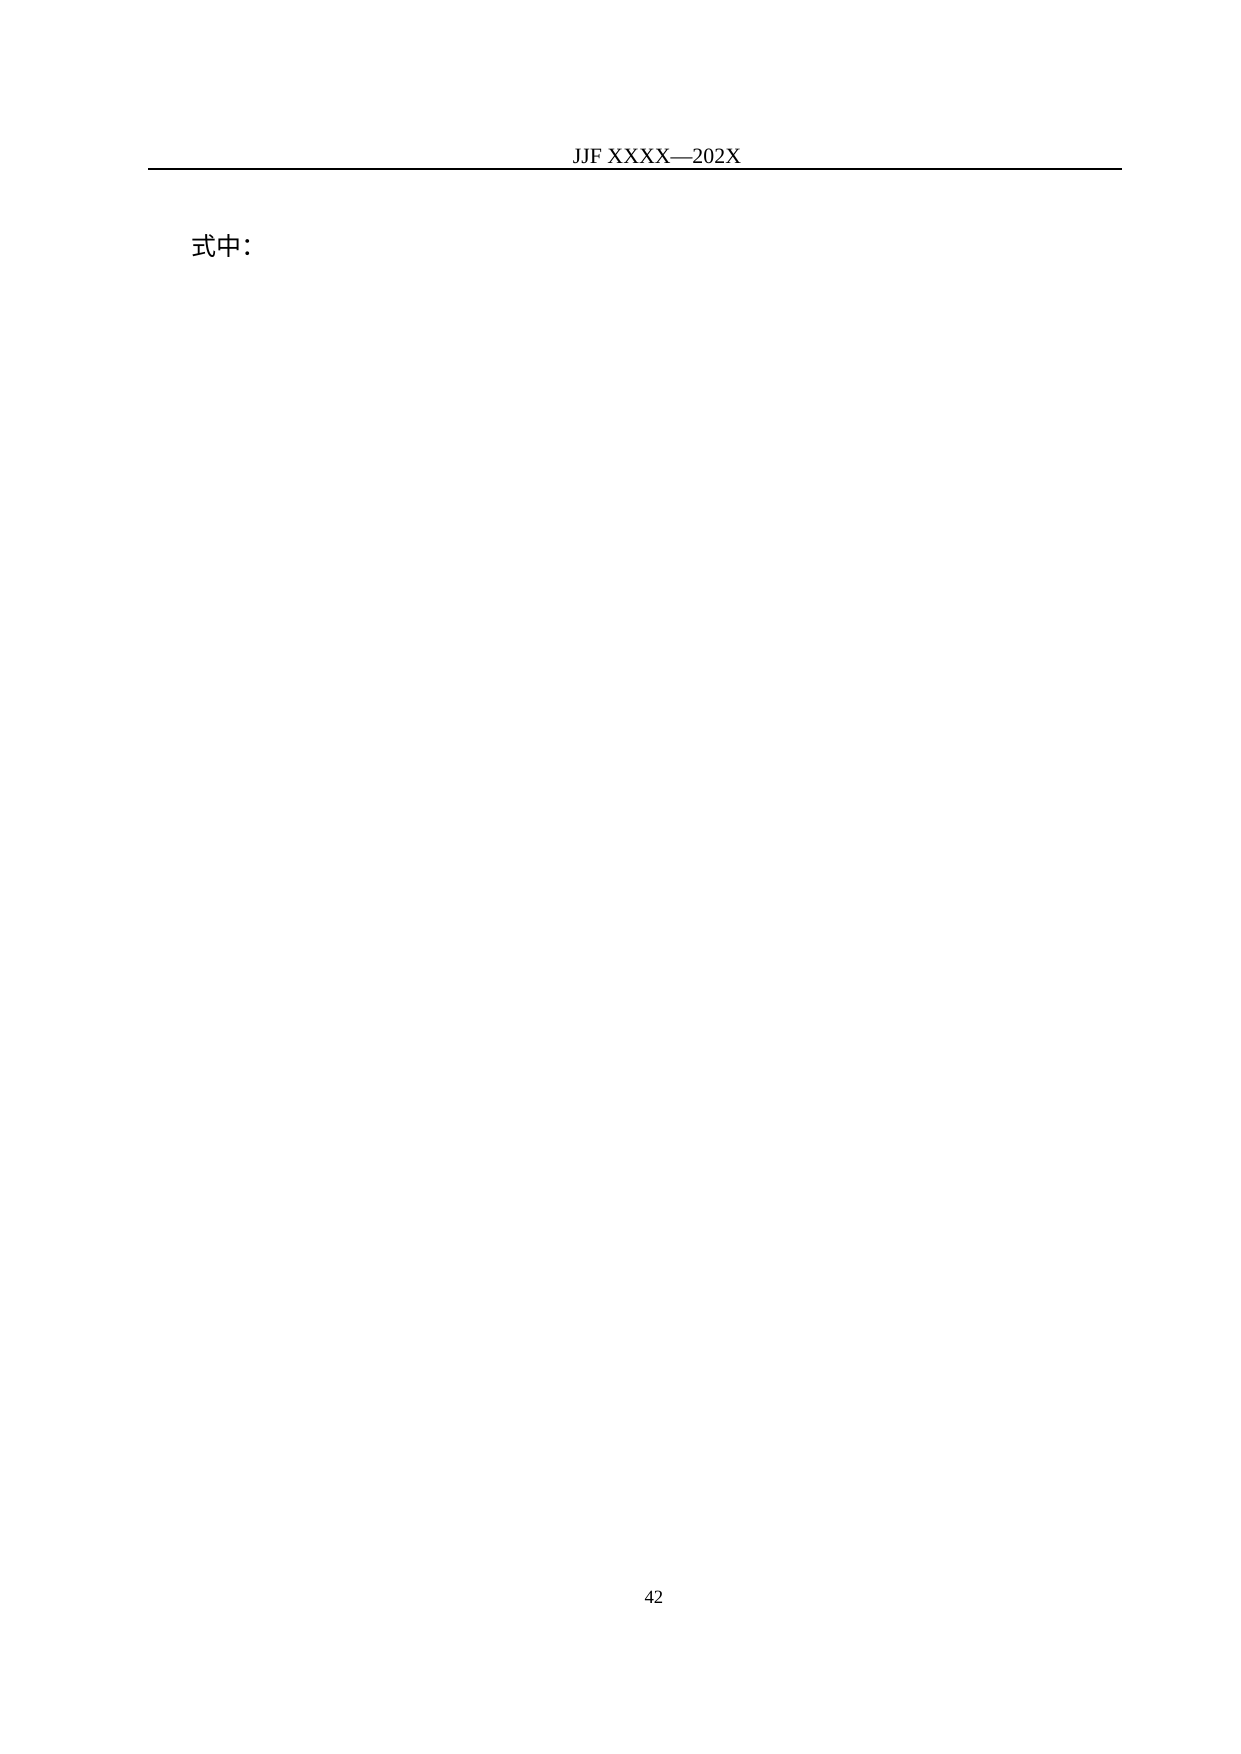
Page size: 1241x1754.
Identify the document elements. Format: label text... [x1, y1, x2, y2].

text 式中： [148, 226, 1122, 262]
